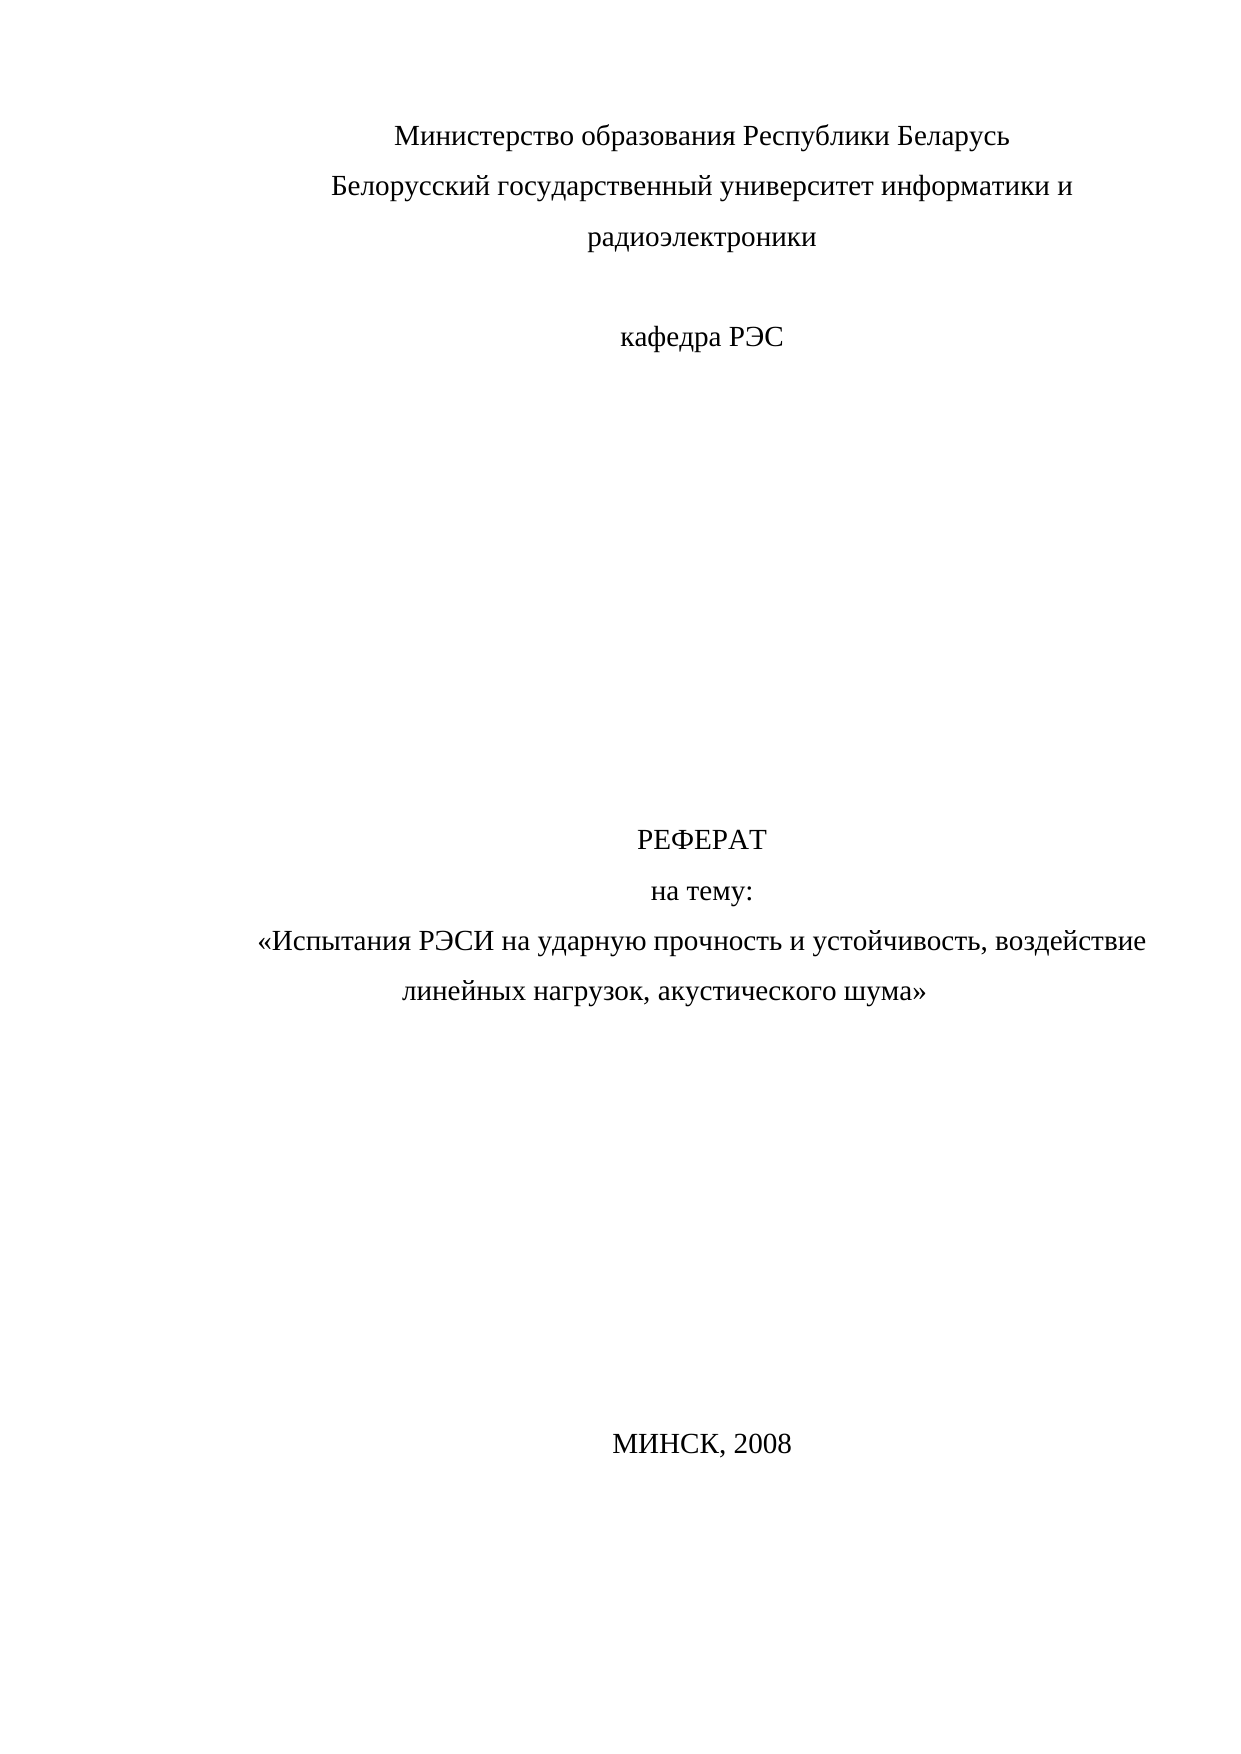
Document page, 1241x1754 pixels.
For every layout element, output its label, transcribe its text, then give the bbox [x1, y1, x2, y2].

text «Испытания РЭСИ на ударную прочность и устойчивость, воздействие линейных нагрузок, акустического шума» [177, 923, 1152, 1007]
text на тему: [177, 873, 1152, 906]
text МИНСК, 2008 [177, 1426, 1152, 1460]
text кафедра РЭС [177, 319, 1152, 353]
title Министерство образования Республики Беларусь [177, 118, 1152, 152]
text Белорусский государственный университет информатики и [177, 168, 1152, 202]
text радиоэлектроники [177, 219, 1152, 252]
text РЕФЕРАТ [177, 822, 1152, 856]
